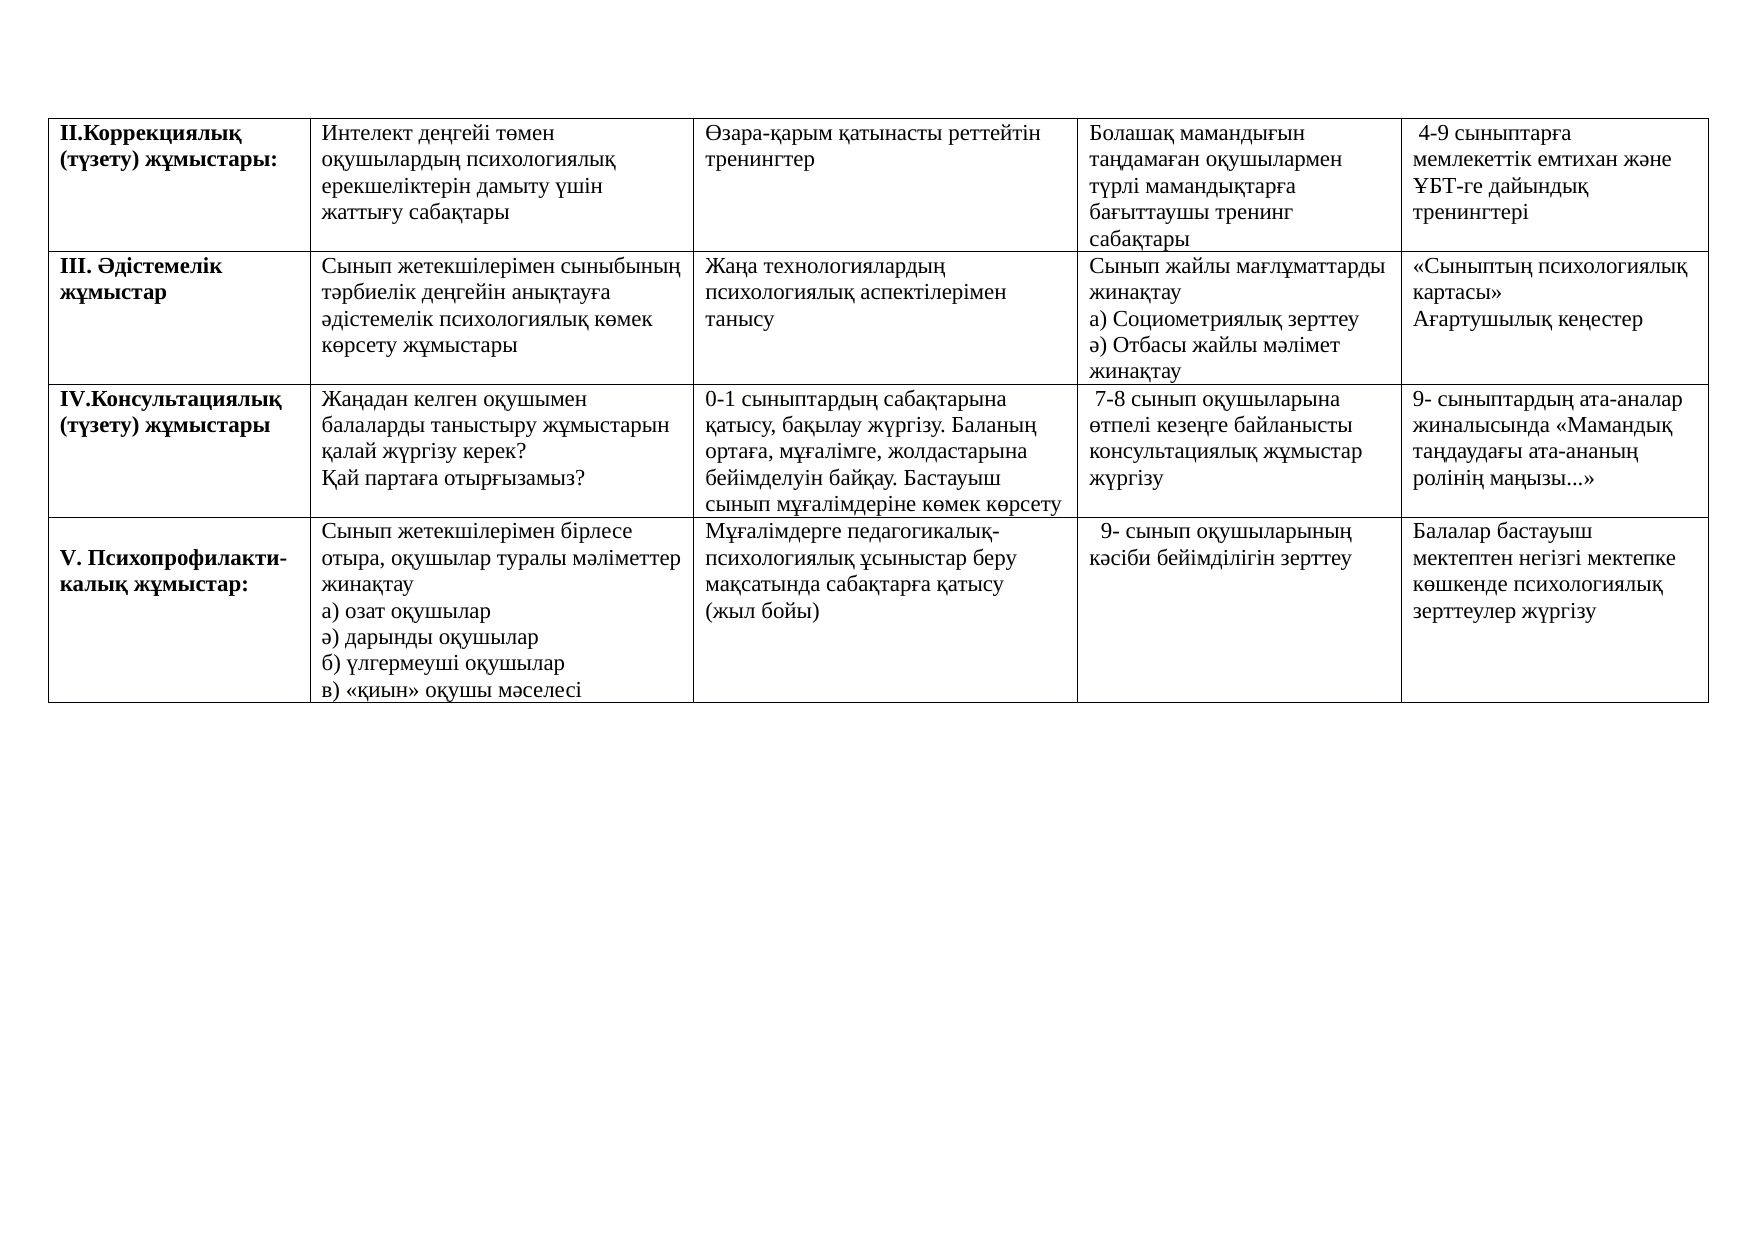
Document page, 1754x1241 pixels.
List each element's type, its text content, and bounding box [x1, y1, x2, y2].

table_cell Өзара-қарым қатынасты реттейтін тренингтер [694, 119, 1077, 251]
table_cell V. Психопрофилакти-калық жұмыстар: [49, 518, 310, 702]
table_cell Сынып жетекшілерімен бірлесе отыра, оқушылар туралы мәліметтер жинақтау а) озат оқушылар ә) дарынды оқушылар б) үлгермеуші оқушылар в) «қиын» оқушы мәселесі [311, 518, 693, 702]
table_cell 0-1 сыныптардың сабақтарына қатысу, бақылау жүргізу. Баланың ортаға, мұғалімге, жолдастарына бейімделуін байқау. Бастауыш сынып мұғалімдеріне көмек көрсету [694, 385, 1077, 517]
table_cell Интелект деңгейі төмен оқушылардың психологиялық ерекшеліктерін дамыту үшін жаттығу сабақтары [311, 119, 693, 251]
table_cell Болашақ мамандығын таңдамаған оқушылармен түрлі мамандықтарға бағыттаушы тренинг сабақтары [1078, 119, 1401, 251]
table_cell Сынып жайлы мағлұматтарды жинақтау а) Социометриялық зерттеу ә) Отбасы жайлы мәлімет жинақтау [1078, 252, 1401, 384]
table_cell 7-8 сынып оқушыларына өтпелі кезеңге байланысты консультациялық жұмыстар жүргізу [1078, 385, 1401, 517]
table_cell Балалар бастауыш мектептен негізгі мектепке көшкенде психологиялық зерттеулер жүргізу [1402, 518, 1708, 702]
table_cell ІІ.Коррекциялық (түзету) жұмыстары: [49, 119, 310, 251]
table_cell 4-9 сыныптарға мемлекеттік емтихан және ҰБТ-ге дайындық тренингтері [1402, 119, 1708, 251]
table_cell 9- сынып оқушыларының кәсіби бейімділігін зерттеу [1078, 518, 1401, 702]
table_cell 9- сыныптардың ата-аналар жиналысында «Мамандық таңдаудағы ата-ананың ролінің маңызы...» [1402, 385, 1708, 517]
table_cell «Сыныптың психологиялық картасы» Ағартушылық кеңестер [1402, 252, 1708, 384]
table_cell ІІІ. Әдістемелік жұмыстар [49, 252, 310, 384]
table_cell ІV.Консультациялық (түзету) жұмыстары [49, 385, 310, 517]
table_cell Жаңадан келген оқушымен балаларды таныстыру жұмыстарын қалай жүргізу керек? Қай партаға отырғызамыз? [311, 385, 693, 517]
table_cell Сынып жетекшілерімен сыныбының тәрбиелік деңгейін анықтауға әдістемелік психологиялық көмек көрсету жұмыстары [311, 252, 693, 384]
table_cell Жаңа технологиялардың психологиялық аспектілерімен танысу [694, 252, 1077, 384]
table_cell Мұғалімдерге педагогикалық-психологиялық ұсыныстар беру мақсатында сабақтарға қатысу (жыл бойы) [694, 518, 1077, 702]
